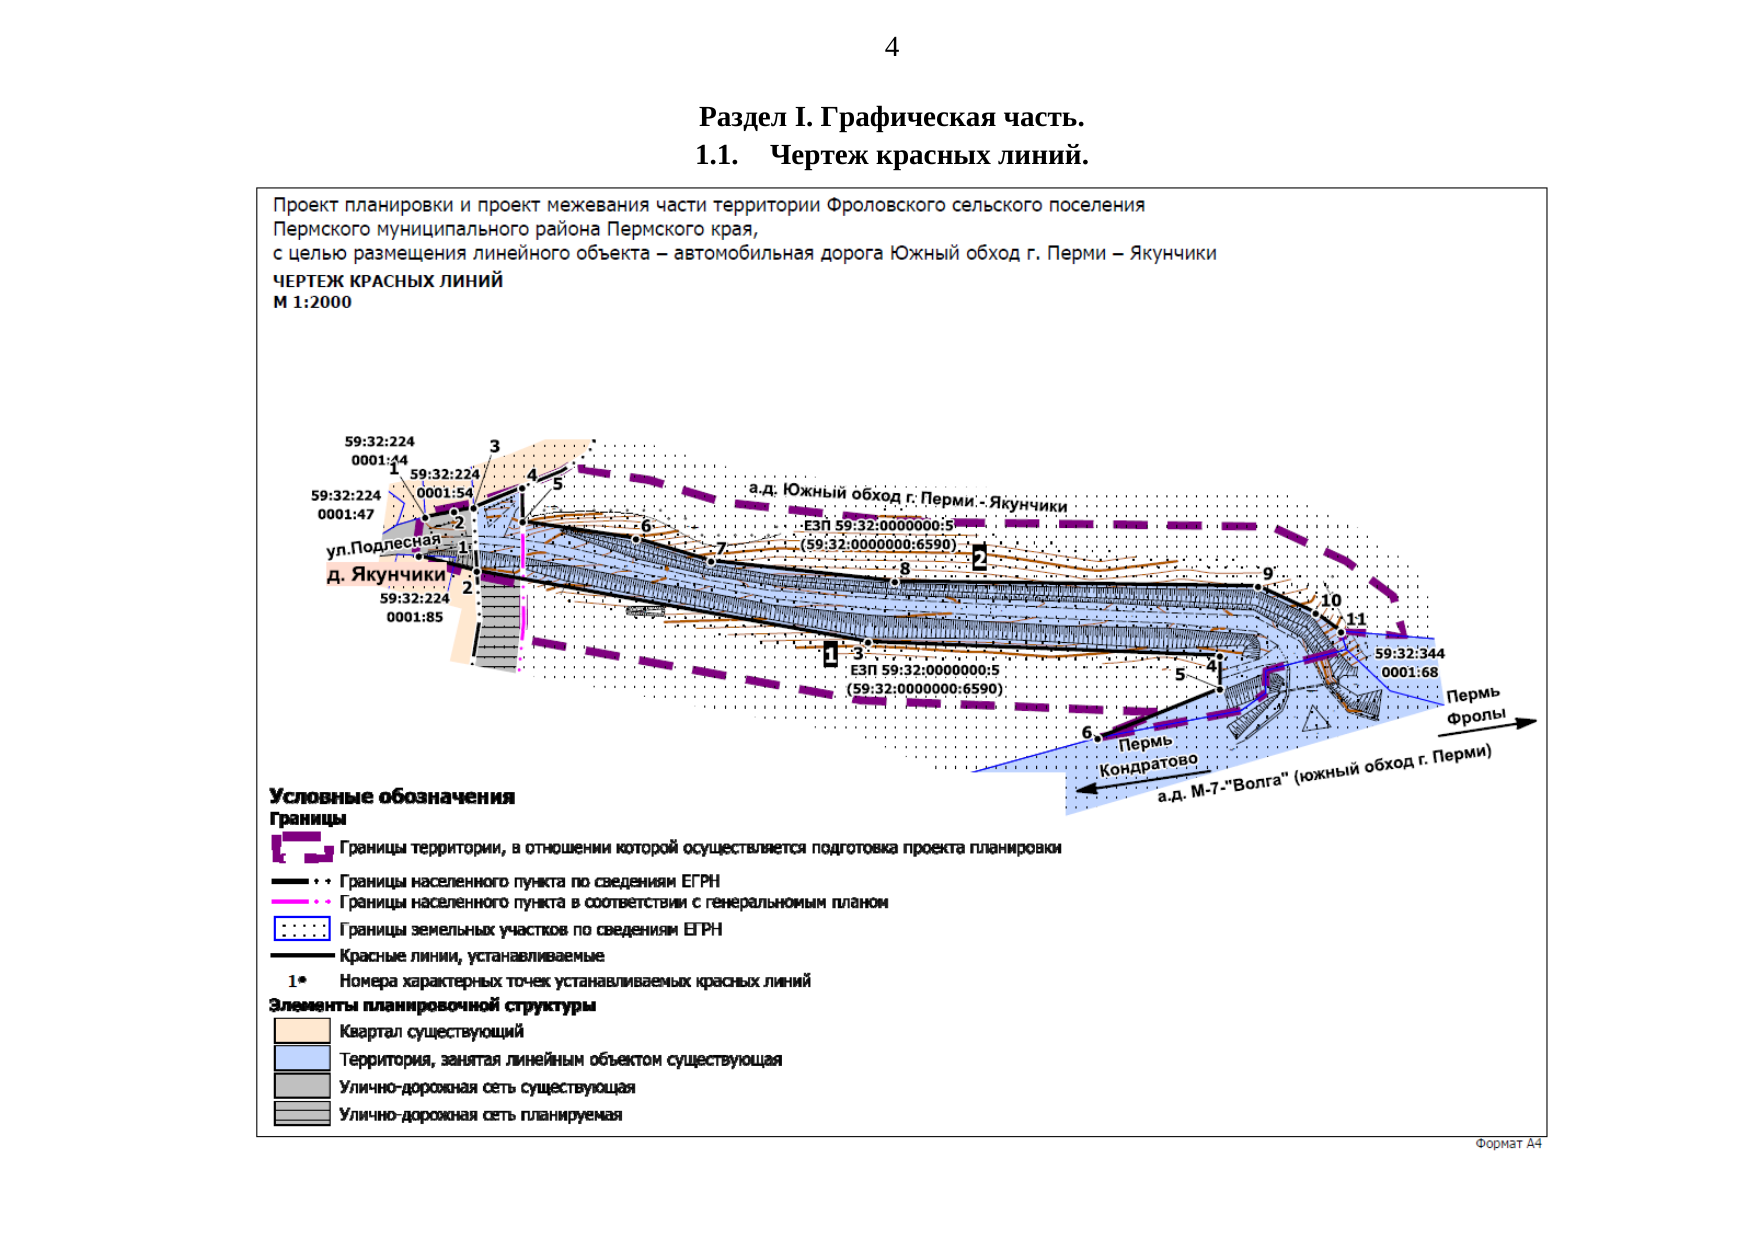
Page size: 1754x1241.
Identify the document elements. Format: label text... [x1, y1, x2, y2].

subtitle Чертеж красных линий. [142, 134, 1642, 172]
picture [230, 171, 1564, 1158]
subtitle Раздел I. Графическая часть. [142, 97, 1642, 134]
